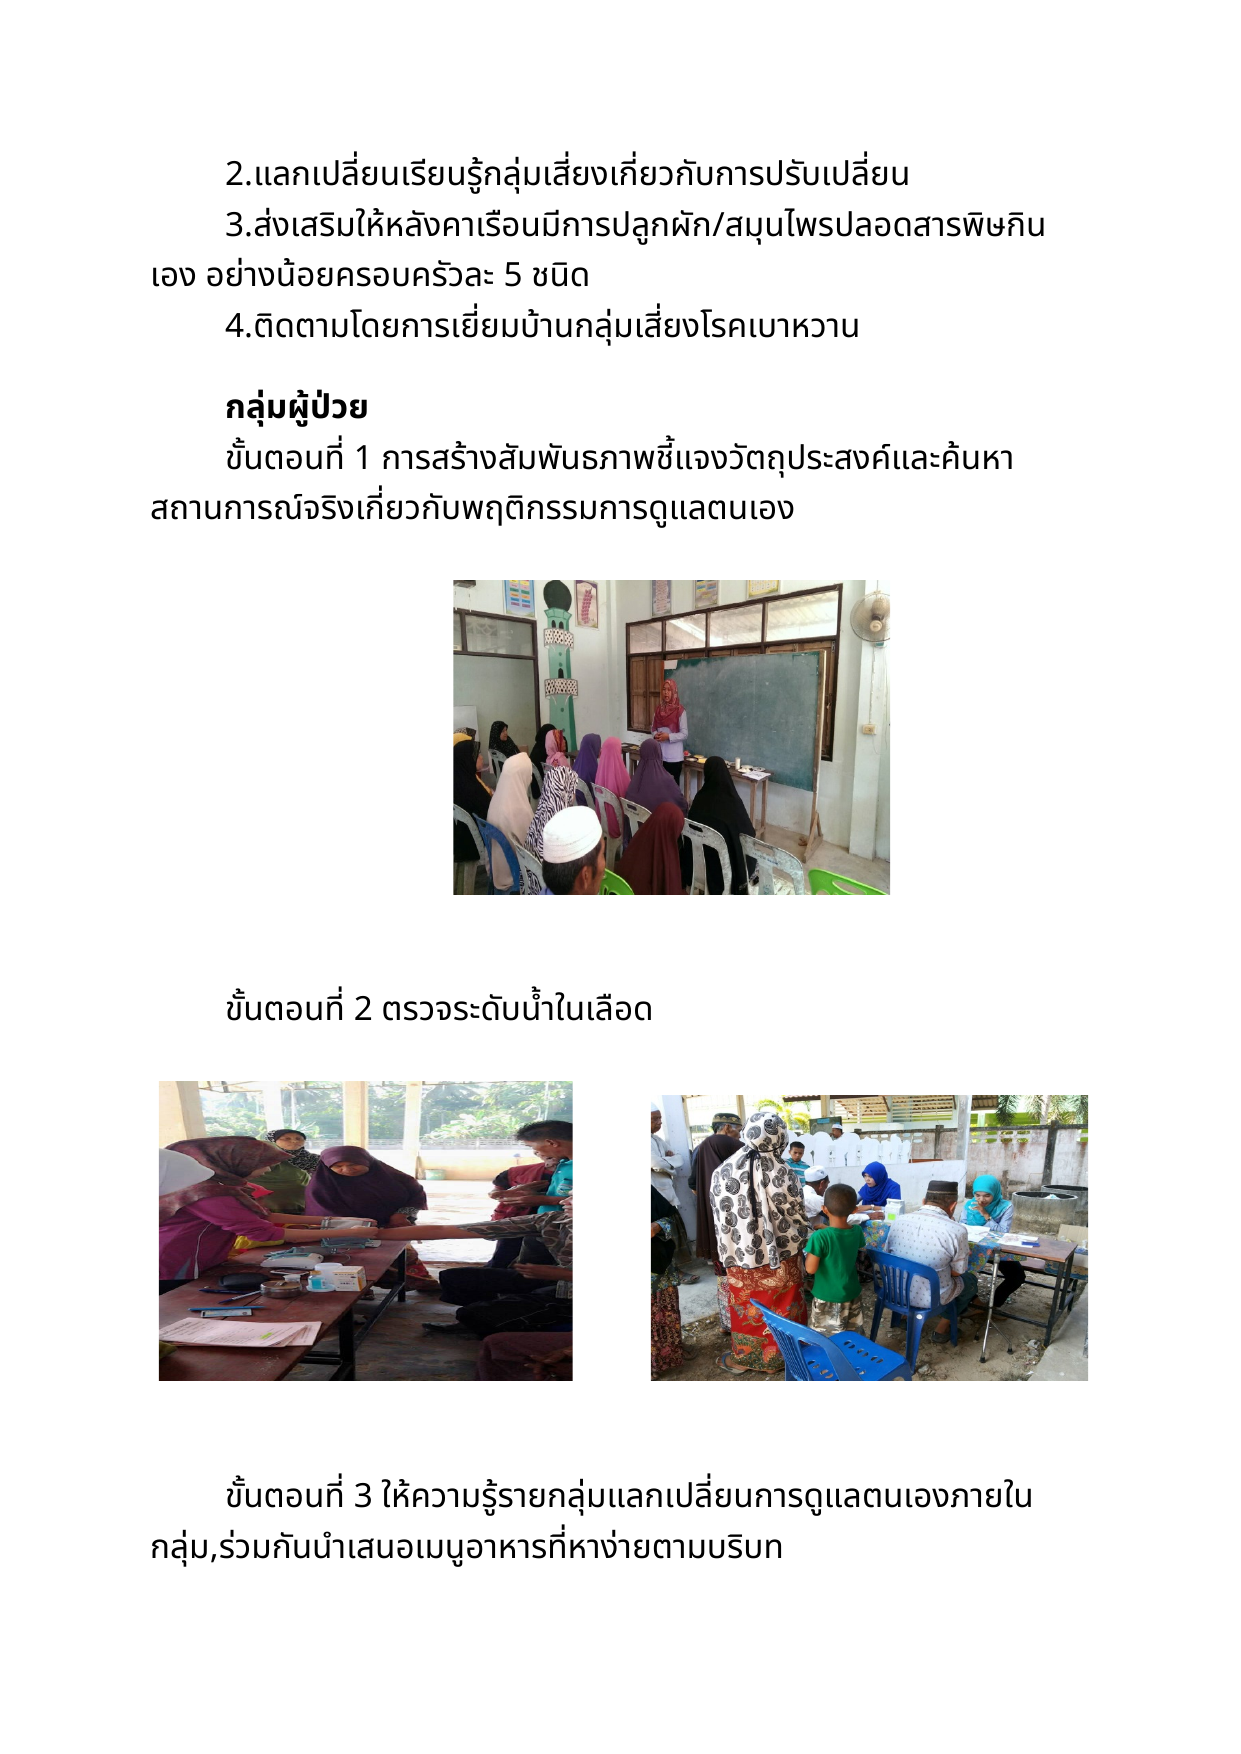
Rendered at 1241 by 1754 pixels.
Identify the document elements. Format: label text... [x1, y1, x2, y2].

picture [158, 1081, 573, 1381]
picture [650, 1095, 1089, 1381]
text กลุ่มผู้ป่วย [150, 383, 1090, 433]
text ขั้นตอนที่ 2 ตรวจระดับน้ำในเลือด [150, 985, 1090, 1036]
text ขั้นตอนที่ 1 การสร้างสัมพันธภาพชี้แจงวัตถุประสงค์และค้นหาสถานการณ์จริงเกี่ยวกับพฤติกรรมการดูแลตนเอง [150, 433, 1090, 534]
picture [453, 580, 891, 895]
text 4.ติดตามโดยการเยี่ยมบ้านกลุ่มเสี่ยงโรคเบาหวาน [150, 302, 1090, 352]
text 3.ส่งเสริมให้หลังคาเรือนมีการปลูกผัก/สมุนไพรปลอดสารพิษกินเอง อย่างน้อยครอบครัวละ 5 ชนิด [150, 201, 1090, 302]
text 2.แลกเปลี่ยนเรียนรู้กลุ่มเสี่ยงเกี่ยวกับการปรับเปลี่ยน [150, 150, 1090, 201]
text ขั้นตอนที่ 3 ให้ความรู้รายกลุ่มแลกเปลี่ยนการดูแลตนเองภายในกลุ่ม,ร่วมกันนำเสนอเมนูอาหารที่หาง่ายตามบริบท [150, 1472, 1090, 1573]
